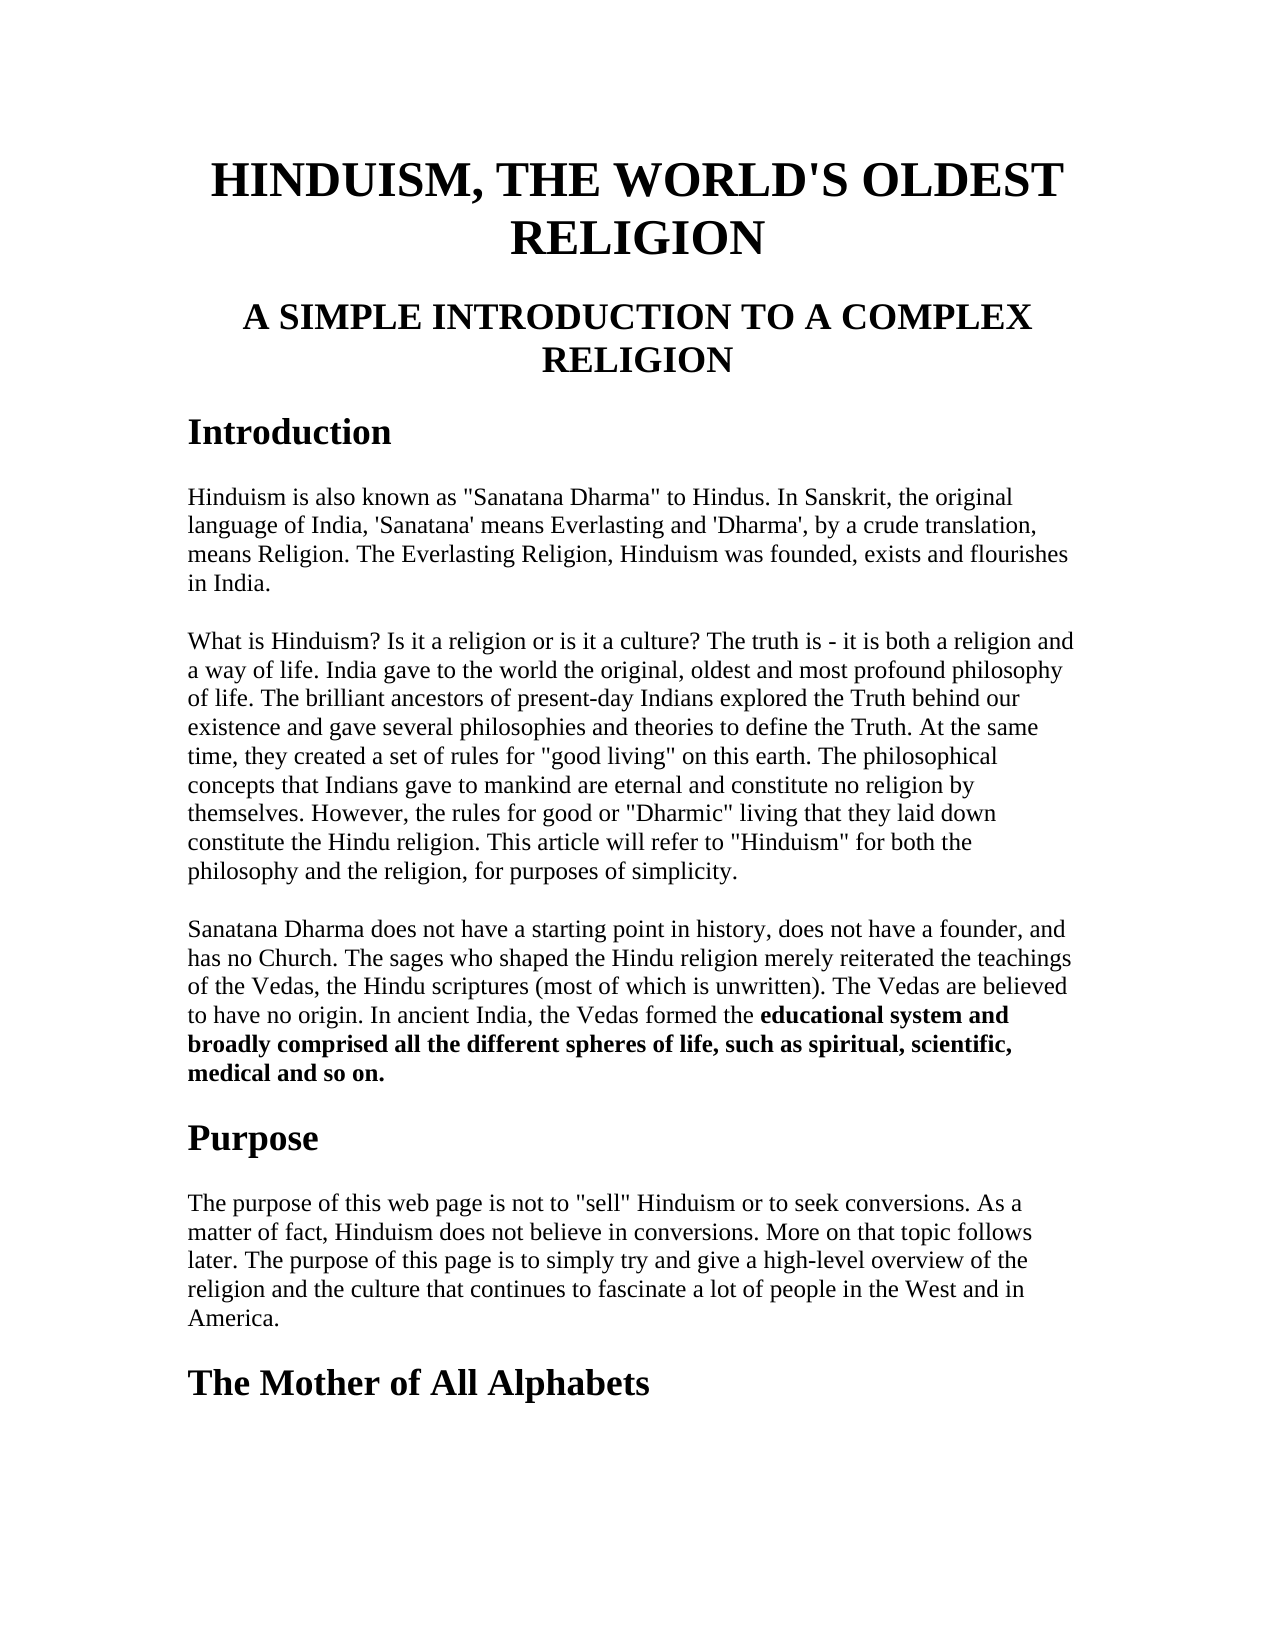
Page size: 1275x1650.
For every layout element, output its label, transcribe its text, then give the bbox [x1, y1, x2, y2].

text Purpose [187, 1116, 1087, 1159]
text Hinduism is also known as "Sanatana Dharma" to Hindus. In Sanskrit, the original language of India, 'Sanatana' means Everlasting and 'Dharma', by a crude translation, means Religion. The Everlasting Religion, Hinduism was founded, exists and flourishes in India. [187, 482, 1087, 597]
text What is Hinduism? Is it a religion or is it a culture? The truth is - it is both a religion and a way of life. India gave to the world the original, oldest and most profound philosophy of life. The brilliant ancestors of present-day Indians explored the Truth behind our existence and gave several philosophies and theories to define the Truth. At the same time, they created a set of rules for "good living" on this earth. The philosophical concepts that Indians gave to mankind are eternal and constitute no religion by themselves. However, the rules for good or "Dharmic" living that they laid down constitute the Hindu religion. This article will refer to "Hinduism" for both the philosophy and the religion, for purposes of simplicity. [187, 626, 1087, 885]
text Introduction [187, 409, 1087, 453]
text Sanatana Dharma does not have a starting point in history, does not have a founder, and has no Church. The sages who shaped the Hindu religion merely reiterated the teachings of the Vedas, the Hindu scriptures (most of which is unwritten). The Vedas are believed to have no origin. In ancient India, the Vedas formed the educational system and broadly comprised all the different spheres of life, such as spiritual, scientific, medical and so on. [187, 914, 1087, 1086]
text HINDUISM, THE WORLD'S OLDEST RELIGION [187, 150, 1087, 265]
text The Mother of All Alphabets [187, 1361, 1087, 1404]
text A SIMPLE INTRODUCTION TO A COMPLEX RELIGION [187, 294, 1087, 380]
text The purpose of this web page is not to "sell" Hinduism or to seek conversions. As a matter of fact, Hinduism does not believe in conversions. More on that topic follows later. The purpose of this page is to simply try and give a high-level overview of the religion and the culture that continues to fascinate a lot of people in the West and in America. [187, 1188, 1087, 1332]
